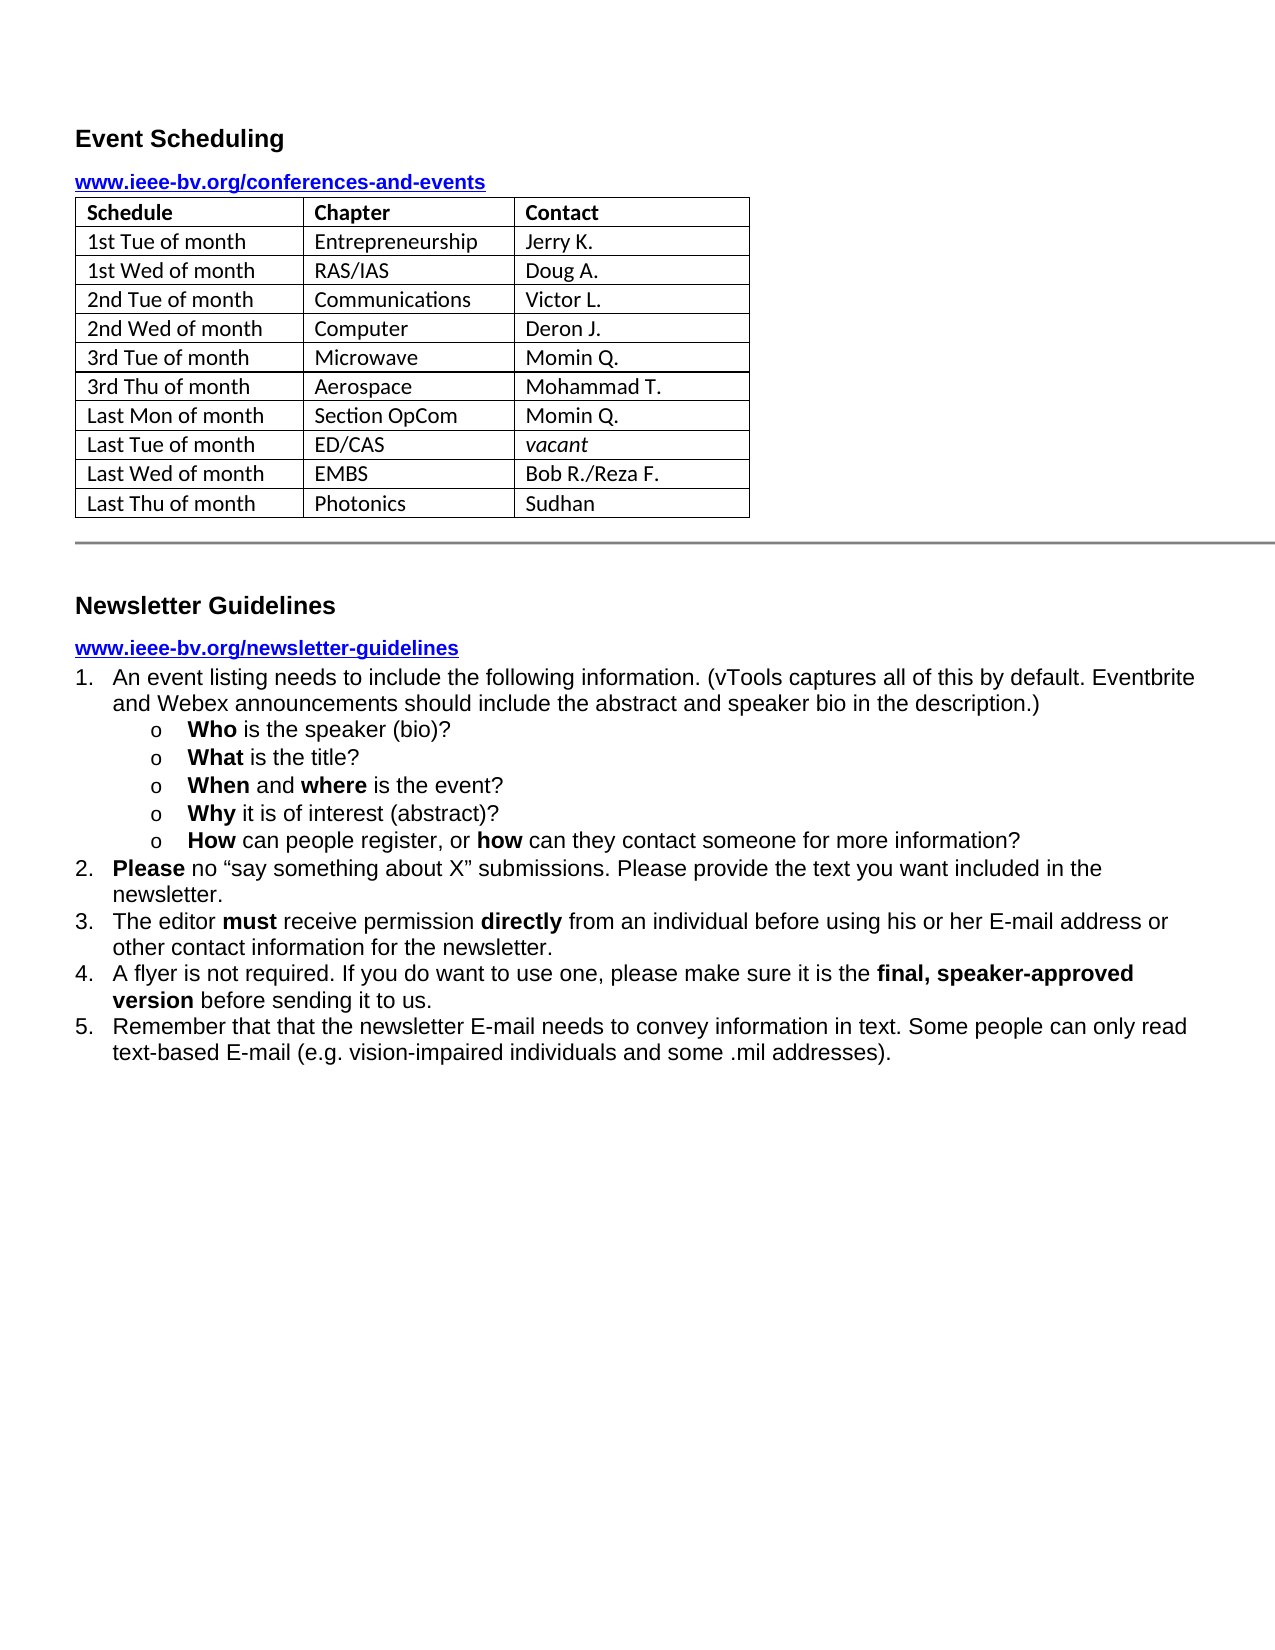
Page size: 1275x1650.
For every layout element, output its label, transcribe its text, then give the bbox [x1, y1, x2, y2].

text www.ieee-bv.org/conferences-and-events [75, 169, 1200, 193]
table_cell Mohammad T. [515, 373, 749, 400]
table_cell Last Wed of month [76, 460, 303, 488]
table_cell 2nd Wed of month [76, 314, 303, 342]
list How can people register, or how can they contact someone for more information? [150, 827, 1200, 855]
table_cell Section OpCom [304, 401, 514, 429]
table_cell Momin Q. [515, 343, 749, 371]
table_cell Jerry K. [515, 227, 749, 255]
list Remember that that the newsletter E-mail needs to convey information in text. Some people can only read text-based E-mail (e.g. vision-impaired individuals and some .mil addresses). [75, 1013, 1200, 1066]
table_header Chapter [304, 198, 514, 226]
table_cell ED/CAS [304, 431, 514, 458]
table_cell Communications [304, 285, 514, 313]
table_cell Doug A. [515, 256, 749, 284]
table_cell RAS/IAS [304, 256, 514, 284]
table_cell Last Thu of month [76, 489, 303, 517]
list A flyer is not required. If you do want to use one, please make sure it is the final, speaker-approved version before sending it to us. [75, 960, 1200, 1013]
table_cell EMBS [304, 460, 514, 488]
list Please no “say something about X” submissions. Please provide the text you want included in the newsletter. [75, 855, 1200, 908]
table_cell 1st Tue of month [76, 227, 303, 255]
list Who is the speaker (bio)? [150, 716, 1200, 744]
list What is the title? [150, 744, 1200, 772]
table_header Schedule [76, 198, 303, 226]
table_cell Last Tue of month [76, 431, 303, 458]
table_cell Entrepreneurship [304, 227, 514, 255]
table_cell Momin Q. [515, 401, 749, 429]
table_cell 3rd Thu of month [76, 373, 303, 400]
text www.ieee-bv.org/newsletter-guidelines [75, 636, 1200, 660]
table_cell 2nd Tue of month [76, 285, 303, 313]
table_header Contact [515, 198, 749, 226]
list An event listing needs to include the following information. (vTools captures all of this by default. Eventbrite and Webex announcements should include the abstract and speaker bio in the description.) [75, 664, 1200, 716]
table_cell 1st Wed of month [76, 256, 303, 284]
list When and where is the event? [150, 772, 1200, 799]
table_cell Aerospace [304, 373, 514, 400]
table_cell Last Mon of month [76, 401, 303, 429]
table_cell Bob R./Reza F. [515, 460, 749, 488]
list The editor must receive permission directly from an individual before using his or her E-mail address or other contact information for the newsletter. [75, 908, 1200, 960]
table_cell Photonics [304, 489, 514, 517]
subtitle Newsletter Guidelines [75, 591, 1200, 619]
table_cell Deron J. [515, 314, 749, 342]
subtitle Event Scheduling [75, 124, 1200, 153]
table_cell Computer [304, 314, 514, 342]
table_cell Sudhan [515, 489, 749, 517]
table_cell vacant [515, 431, 749, 458]
table_cell Microwave [304, 343, 514, 371]
table_cell Victor L. [515, 285, 749, 313]
table_cell 3rd Tue of month [76, 343, 303, 371]
list Why it is of interest (abstract)? [150, 799, 1200, 827]
